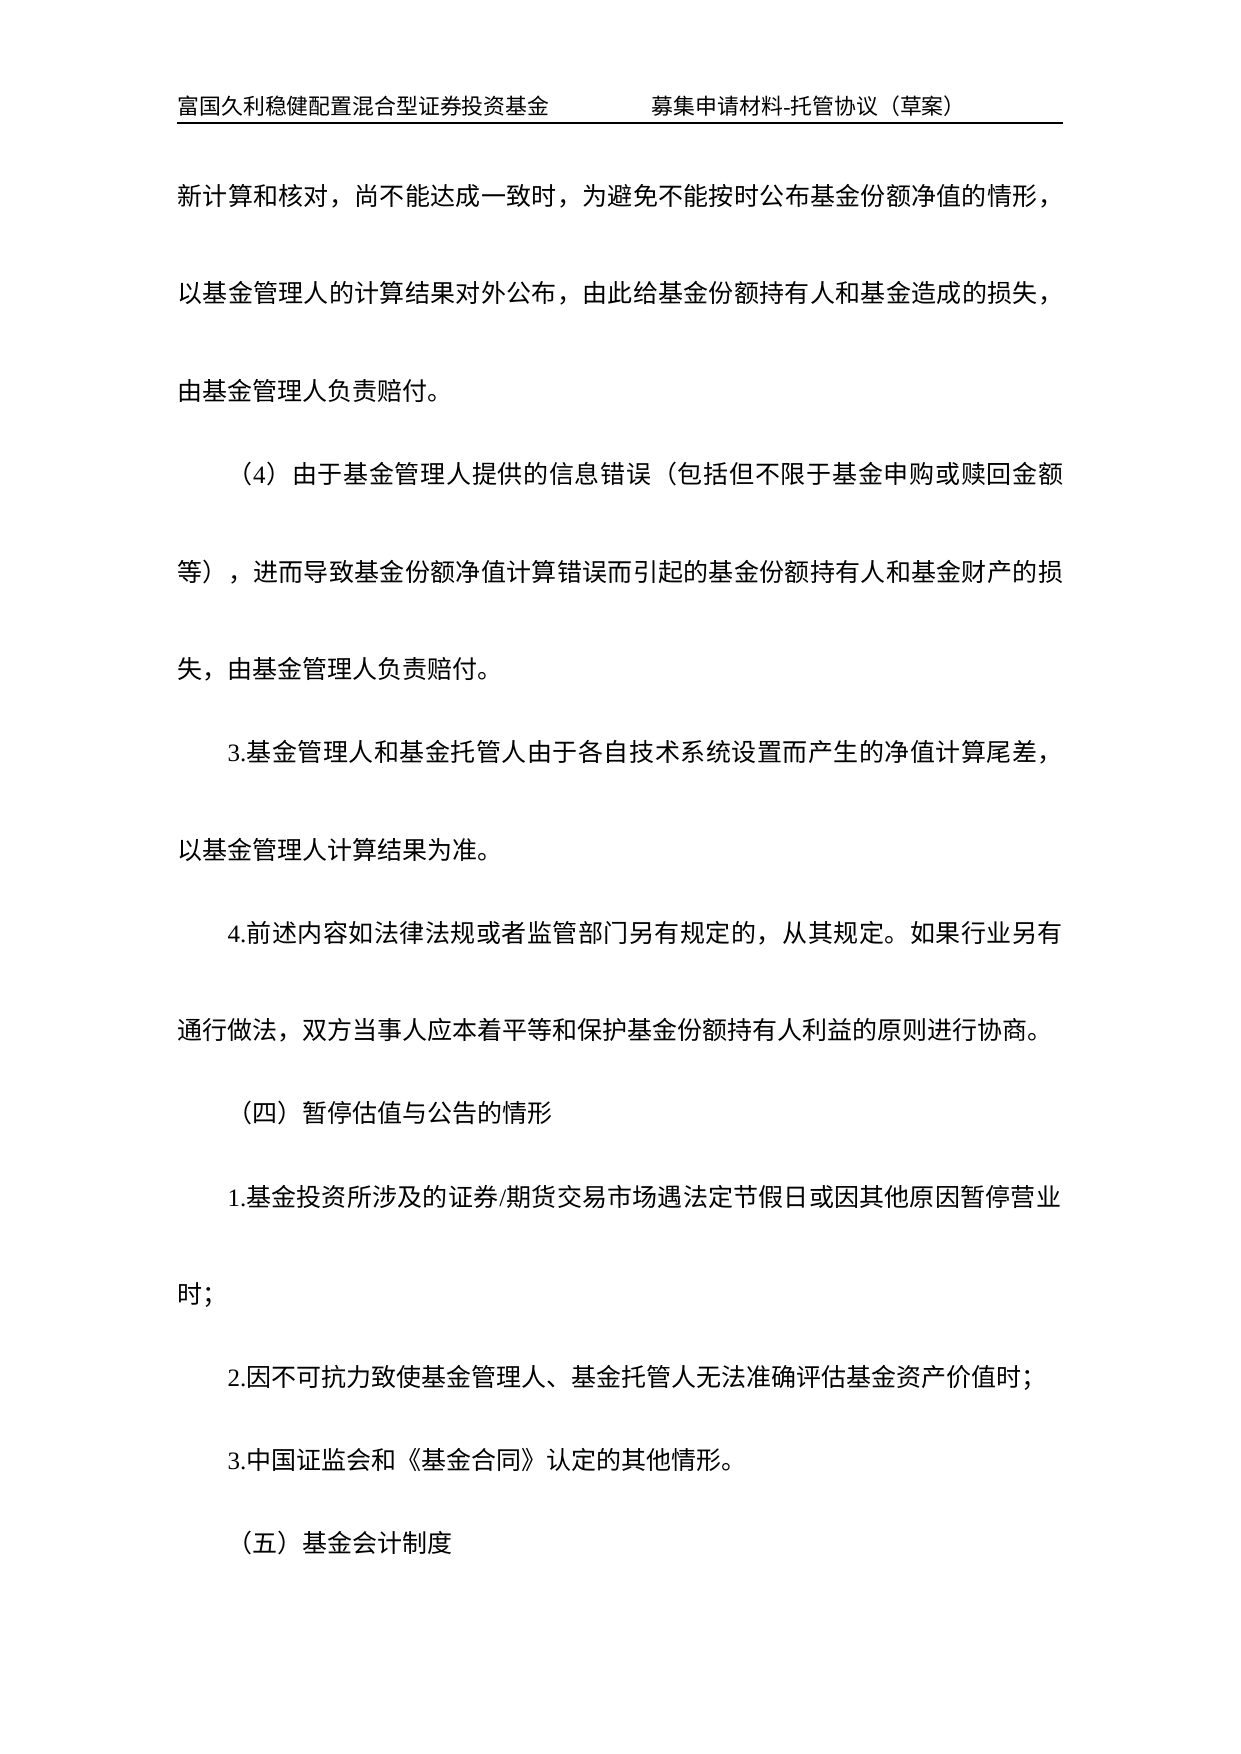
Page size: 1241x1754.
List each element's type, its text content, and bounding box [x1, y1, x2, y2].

text 1.基金投资所涉及的证券/期货交易市场遇法定节假日或因其他原因暂停营业时； [177, 1163, 1063, 1325]
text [177, 162, 1063, 422]
text （4）由于基金管理人提供的信息错误（包括但不限于基金申购或赎回金额等），进而导致基金份额净值计算错误而引起的基金份额持有人和基金财产的损失，由基金管理人负责赔付。 [177, 440, 1063, 700]
text 3.基金管理人和基金托管人由于各自技术系统设置而产生的净值计算尾差，以基金管理人计算结果为准。 [177, 718, 1063, 881]
text 4.前述内容如法律法规或者监管部门另有规定的，从其规定。如果行业另有通行做法，双方当事人应本着平等和保护基金份额持有人利益的原则进行协商。 [177, 899, 1063, 1061]
text （四）暂停估值与公告的情形 [177, 1079, 1063, 1144]
text 2.因不可抗力致使基金管理人、基金托管人无法准确评估基金资产价值时； [177, 1343, 1063, 1408]
text （五）基金会计制度 [177, 1509, 1063, 1574]
text 3.中国证监会和《基金合同》认定的其他情形。 [177, 1426, 1063, 1491]
